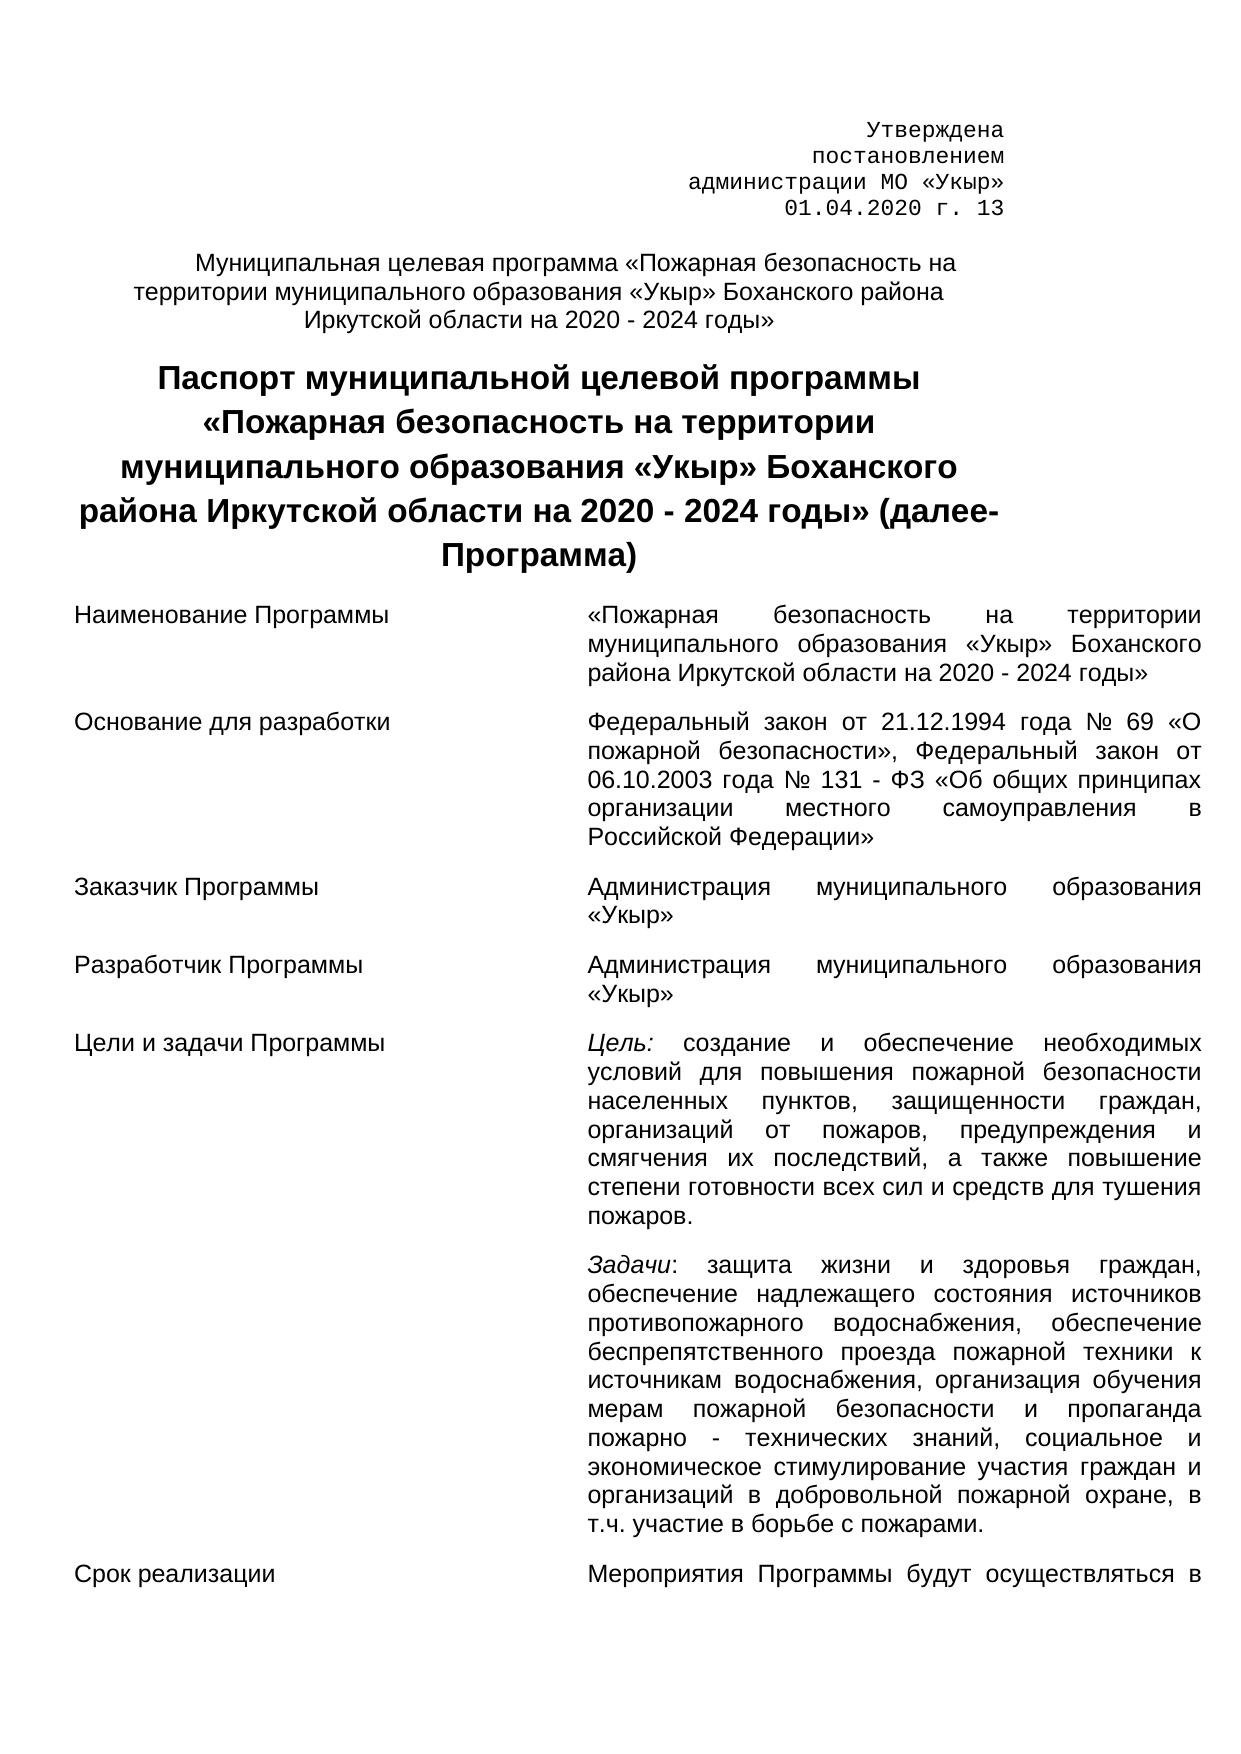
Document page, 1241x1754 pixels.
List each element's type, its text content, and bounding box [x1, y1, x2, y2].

table_cell Администрация муниципального образования «Укыр» [576, 872, 1213, 950]
text администрации МО «Укыр» [635, 170, 1004, 196]
text постановлением [635, 144, 1004, 170]
table_header Наименование Программы [63, 600, 576, 707]
text Паспорт муниципальной целевой программы «Пожарная безопасность на территории муниципального образования «Укыр» Боханского района Иркутской области на 2020 - 2024 годы» (далее-Программа) [74, 358, 1004, 573]
text 01.04.2020 г. 13 [782, 196, 1004, 222]
text Утверждена [635, 118, 1004, 144]
table_cell Федеральный закон от 21.12.1994 года № 69 «О пожарной безопасности», Федеральный закон от 06.10.2003 года № 131 - ФЗ «Об общих принципах организации местного самоуправления в Российской Федерации» [576, 707, 1213, 872]
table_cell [576, 1559, 1213, 1608]
table_header «Пожарная безопасность на территории муниципального образования «Укыр» Боханского района Иркутской области на 2020 - 2024 годы» [576, 600, 1213, 707]
table_cell Цель: создание и обеспечение необходимых условий для повышения пожарной безопасности населенных пунктов, защищенности граждан, организаций от пожаров, предупреждения и смягчения их последствий, а также повышение степени готовности всех сил и средств для тушения пожаров. Задачи: защита жизни и здоровья граждан, обеспечение надлежащего состояния источников противопожарного водоснабжения, обеспечение беспрепятственного проезда пожарной техники к источникам водоснабжения, организация обучения мерам пожарной безопасности и пропаганда пожарно - технических знаний, социальное и экономическое стимулирование участия граждан и организаций в добровольной пожарной охране, в т.ч. участие в борьбе с пожарами. [576, 1029, 1213, 1559]
table_cell Заказчик Программы [63, 872, 576, 950]
table_cell Разработчик Программы [63, 950, 576, 1028]
table_cell Основание для разработки [63, 707, 576, 872]
table_cell Срок реализации [63, 1559, 576, 1608]
table_cell Цели и задачи Программы [63, 1029, 576, 1559]
table_cell Администрация муниципального образования «Укыр» [576, 950, 1213, 1028]
text Муниципальная целевая программа «Пожарная безопасность на территории муниципального образования «Укыр» Боханского района Иркутской области на 2020 - 2024 годы» [74, 248, 1004, 334]
